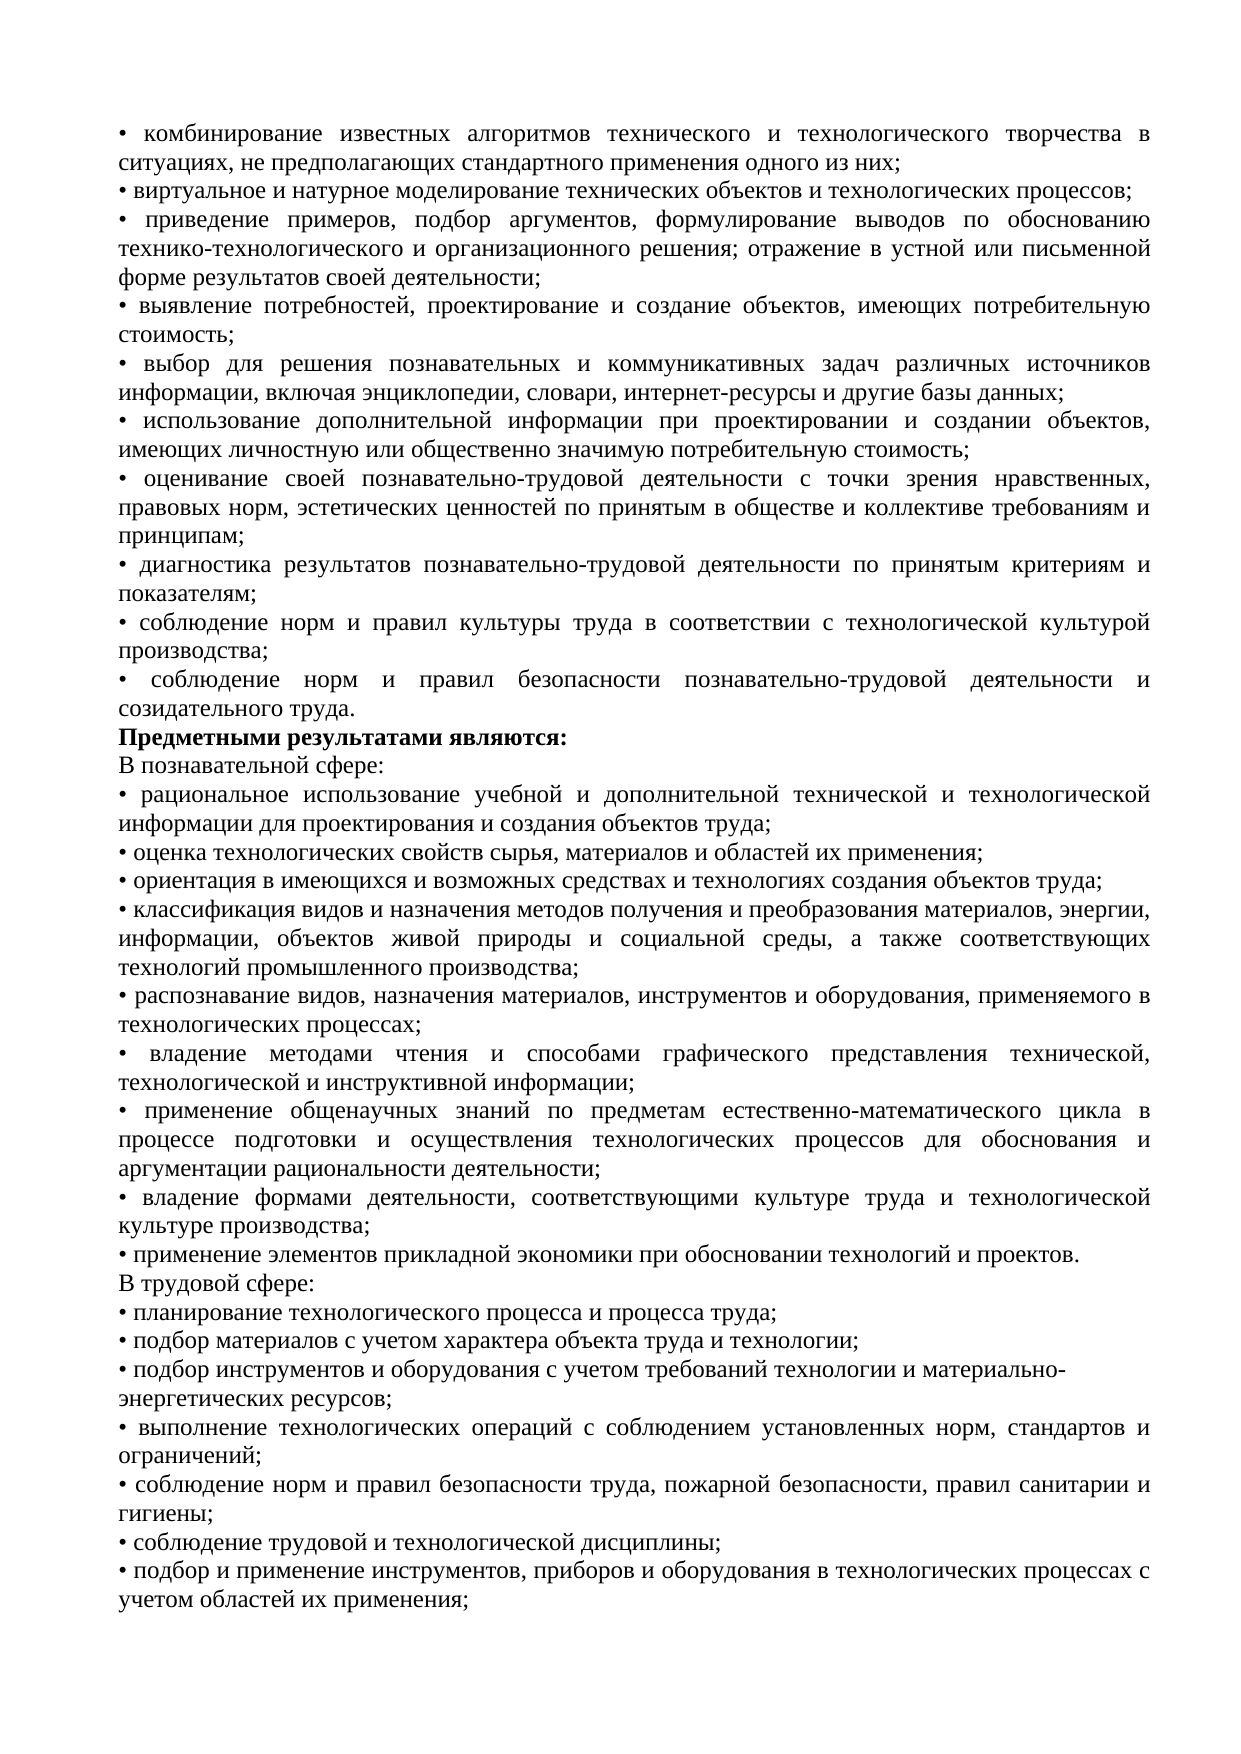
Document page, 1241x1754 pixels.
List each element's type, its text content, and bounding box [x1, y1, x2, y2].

text • соблюдение норм и правил культуры труда в соответствии с технологической культурой производства; [118, 607, 1152, 664]
text • оценивание своей познавательно-трудовой деятельности с точки зрения нравственных, правовых норм, эстетических ценностей по принятым в обществе и коллективе требованиям и принципам; [118, 463, 1152, 549]
text • рациональное использование учебной и дополнительной технической и технологической информации для проектирования и создания объектов труда; [118, 779, 1152, 837]
text • владение методами чтения и способами графического представления технической, технологической и инструктивной информации; [118, 1038, 1152, 1096]
text • выполнение технологических операций с соблюдением установленных норм, стандартов и ограничений; • соблюдение норм и правил безопасности труда, пожарной безопасности, правил санитарии и гигиены; • соблюдение трудовой и технологической дисциплины; [118, 1412, 1152, 1556]
text • соблюдение норм и правил безопасности познавательно-трудовой деятельности и созидательного труда. [118, 664, 1152, 722]
text • владение формами деятельности, соответствующими культуре труда и технологической культуре производства; [118, 1182, 1152, 1239]
text • распознавание видов, назначения материалов, инструментов и оборудования, применяемого в технологических процессах; [118, 981, 1152, 1038]
text • подбор материалов с учетом характера объекта труда и технологии; [118, 1326, 1152, 1354]
text • классификация видов и назначения методов получения и преобразования материалов, энергии, информации, объектов живой природы и социальной среды, а также соответствующих технологий промышленного производства; [118, 894, 1152, 981]
text • виртуальное и натурное моделирование технических объектов и технологических процессов; [118, 176, 1152, 204]
text • применение общенаучных знаний по предметам естественно-математического цикла в процессе подготовки и осуществления технологических процессов для обоснования и аргументации рациональности деятельности; [118, 1096, 1152, 1182]
text • планирование технологического процесса и процесса труда; [118, 1297, 1152, 1326]
text • выявление потребностей, проектирование и создание объектов, имеющих потребительную стоимость; [118, 291, 1152, 348]
text • подбор и применение инструментов, приборов и оборудования в технологических процессах с учетом областей их применения; [118, 1556, 1152, 1613]
text • подбор инструментов и оборудования с учетом требований технологии и материально-энергетических ресурсов; [118, 1354, 1152, 1412]
text • использование дополнительной информации при проектировании и создании объектов, имеющих личностную или общественно значимую потребительную стоимость; [118, 406, 1152, 463]
text Предметными результатами являются: [118, 722, 1152, 751]
text • оценка технологических свойств сырья, материалов и областей их применения; [118, 837, 1152, 866]
text • диагностика результатов познавательно-трудовой деятельности по принятым критериям и показателям; [118, 549, 1152, 607]
text • применение элементов прикладной экономики при обосновании технологий и проектов. [118, 1239, 1152, 1268]
text • приведение примеров, подбор аргументов, формулирование выводов по обоснованию технико-технологического и организационного решения; отражение в устной или письменной форме результатов своей деятельности; [118, 204, 1152, 291]
text В трудовой сфере: [118, 1268, 1152, 1297]
text В познавательной сфере: [118, 751, 1152, 779]
text • комбинирование известных алгоритмов технического и технологического творчества в ситуациях, не предполагающих стандартного применения одного из них; [118, 118, 1152, 176]
text • ориентация в имеющихся и возможных средствах и технологиях создания объектов труда; [118, 866, 1152, 894]
text • выбор для решения познавательных и коммуникативных задач различных источников информации, включая энциклопедии, словари, интернет-ресурсы и другие базы данных; [118, 348, 1152, 406]
